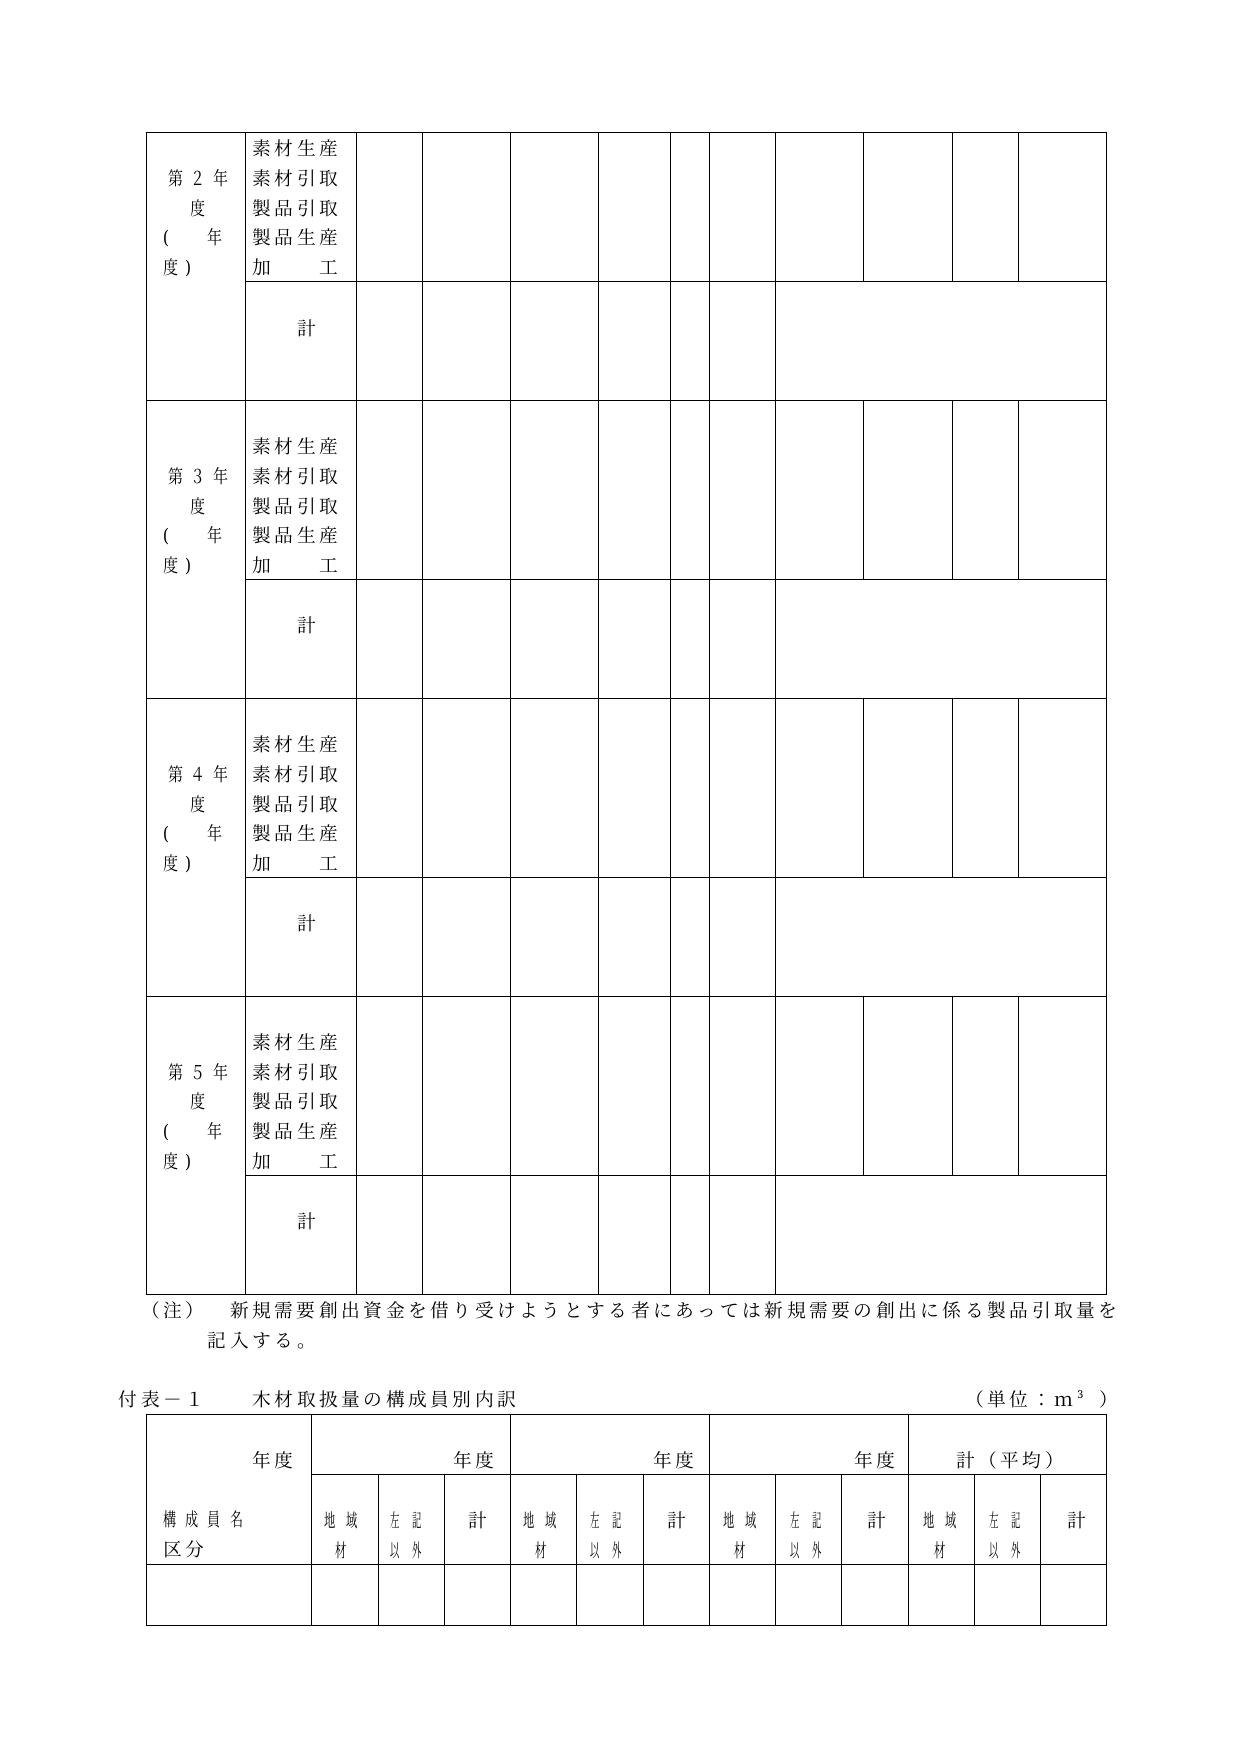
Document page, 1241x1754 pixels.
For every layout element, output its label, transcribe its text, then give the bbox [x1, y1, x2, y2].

table_cell [357, 580, 422, 698]
table_cell [357, 997, 422, 1175]
table_cell [599, 1176, 670, 1294]
table_cell [599, 878, 670, 996]
table_cell 左記以外 [577, 1475, 643, 1564]
table_cell [599, 282, 670, 400]
table_cell [864, 699, 952, 877]
table_cell [379, 1565, 444, 1624]
table_cell [599, 997, 670, 1175]
table_cell 左記以外 [975, 1475, 1040, 1564]
table_cell [423, 401, 510, 579]
table_cell [511, 401, 598, 579]
table_cell [671, 580, 709, 698]
text 付表－１ 木材取扱量の構成員別内訳 （単位：ｍ3） [118, 1384, 1122, 1413]
table_cell [710, 997, 775, 1175]
table_header 年度 [511, 1415, 709, 1474]
text （注） 新規需要創出資金を借り受けようとする者にあっては新規需要の創出に係る製品引取量を記入する。 [118, 1295, 1122, 1354]
table_cell [975, 1565, 1040, 1624]
table_cell [312, 1565, 378, 1624]
table_cell [710, 580, 775, 698]
table_cell [1019, 133, 1106, 281]
table_cell 第５年度 ( 年度) [147, 997, 245, 1294]
table_header 年度 構成員名 区分 [147, 1415, 311, 1564]
table_cell 素材生産 素材引取 製品引取 製品生産 加 工 [246, 401, 356, 579]
table_cell 第３年度 ( 年度) [147, 401, 245, 698]
table_cell [953, 133, 1018, 281]
table_cell [1041, 1565, 1106, 1624]
table_cell 計 [445, 1475, 510, 1564]
table_cell [511, 282, 598, 400]
table_cell [710, 699, 775, 877]
table_header 年度 [312, 1415, 510, 1474]
table_cell 計 [644, 1475, 709, 1564]
table_cell [864, 997, 952, 1175]
table_cell [909, 1565, 974, 1624]
table_cell [1019, 699, 1106, 877]
table_cell [147, 1565, 311, 1624]
table_cell [357, 282, 422, 400]
table_cell [599, 580, 670, 698]
table_cell [599, 699, 670, 877]
table_cell [423, 997, 510, 1175]
table_cell [776, 580, 1106, 698]
table_cell [1019, 401, 1106, 579]
table_cell [511, 580, 598, 698]
table_cell [671, 699, 709, 877]
table_cell 素材生産 素材引取 製品引取 製品生産 加 工 [246, 699, 356, 877]
table_cell [357, 1176, 422, 1294]
table_cell [776, 401, 863, 579]
table_cell [357, 699, 422, 877]
table_cell [423, 878, 510, 996]
table_cell [423, 282, 510, 400]
table_cell [1019, 997, 1106, 1175]
table_cell [423, 1176, 510, 1294]
table_cell [776, 878, 1106, 996]
table_cell [710, 133, 775, 281]
table_header 計（平均） [909, 1415, 1106, 1474]
table_cell 計 [246, 580, 356, 698]
table_cell [511, 133, 598, 281]
table_cell [511, 1565, 576, 1624]
table_cell 地域材 [909, 1475, 974, 1564]
table_cell [776, 699, 863, 877]
table_cell [445, 1565, 510, 1624]
table_cell [357, 401, 422, 579]
table_cell [776, 133, 863, 281]
table_cell 地域材 [710, 1475, 775, 1564]
table_cell [511, 699, 598, 877]
table_cell [423, 699, 510, 877]
table_cell [511, 878, 598, 996]
table_cell [357, 878, 422, 996]
table_cell 計 [246, 282, 356, 400]
table_cell 地域材 [511, 1475, 576, 1564]
table_cell 第４年度 ( 年度) [147, 699, 245, 996]
table_cell 左記以外 [776, 1475, 841, 1564]
table_cell [710, 1176, 775, 1294]
table_cell [864, 401, 952, 579]
table_cell [864, 133, 952, 281]
table_cell [710, 1565, 775, 1624]
table_cell [599, 401, 670, 579]
table_cell 地域材 [312, 1475, 378, 1564]
table_cell [776, 997, 863, 1175]
table_cell [953, 997, 1018, 1175]
table_cell [423, 133, 510, 281]
table_cell [953, 699, 1018, 877]
table_cell [511, 1176, 598, 1294]
table_cell [671, 282, 709, 400]
table_cell [577, 1565, 643, 1624]
table_cell [357, 133, 422, 281]
table_cell [671, 133, 709, 281]
table_cell [671, 401, 709, 579]
table_cell [423, 580, 510, 698]
table_header 年度 [710, 1415, 908, 1474]
table_cell [599, 133, 670, 281]
table_cell 左記以外 [379, 1475, 444, 1564]
table_cell [776, 1565, 841, 1624]
table_cell [953, 401, 1018, 579]
table_cell [644, 1565, 709, 1624]
table_cell 計 [246, 1176, 356, 1294]
table_cell [671, 878, 709, 996]
table_cell 計 [246, 878, 356, 996]
table_cell [511, 997, 598, 1175]
table_cell [671, 1176, 709, 1294]
table_cell 第２年度 ( 年度) [147, 133, 245, 400]
table_cell [776, 282, 1106, 400]
table_cell [710, 878, 775, 996]
table_cell [710, 401, 775, 579]
table_cell 計 [842, 1475, 908, 1564]
table_cell 計 [1041, 1475, 1106, 1564]
table_cell [776, 1176, 1106, 1294]
table_cell [671, 997, 709, 1175]
table_cell [842, 1565, 908, 1624]
table_cell [710, 282, 775, 400]
table_cell 素材生産 素材引取 製品引取 製品生産 加 工 [246, 997, 356, 1175]
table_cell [246, 133, 356, 281]
